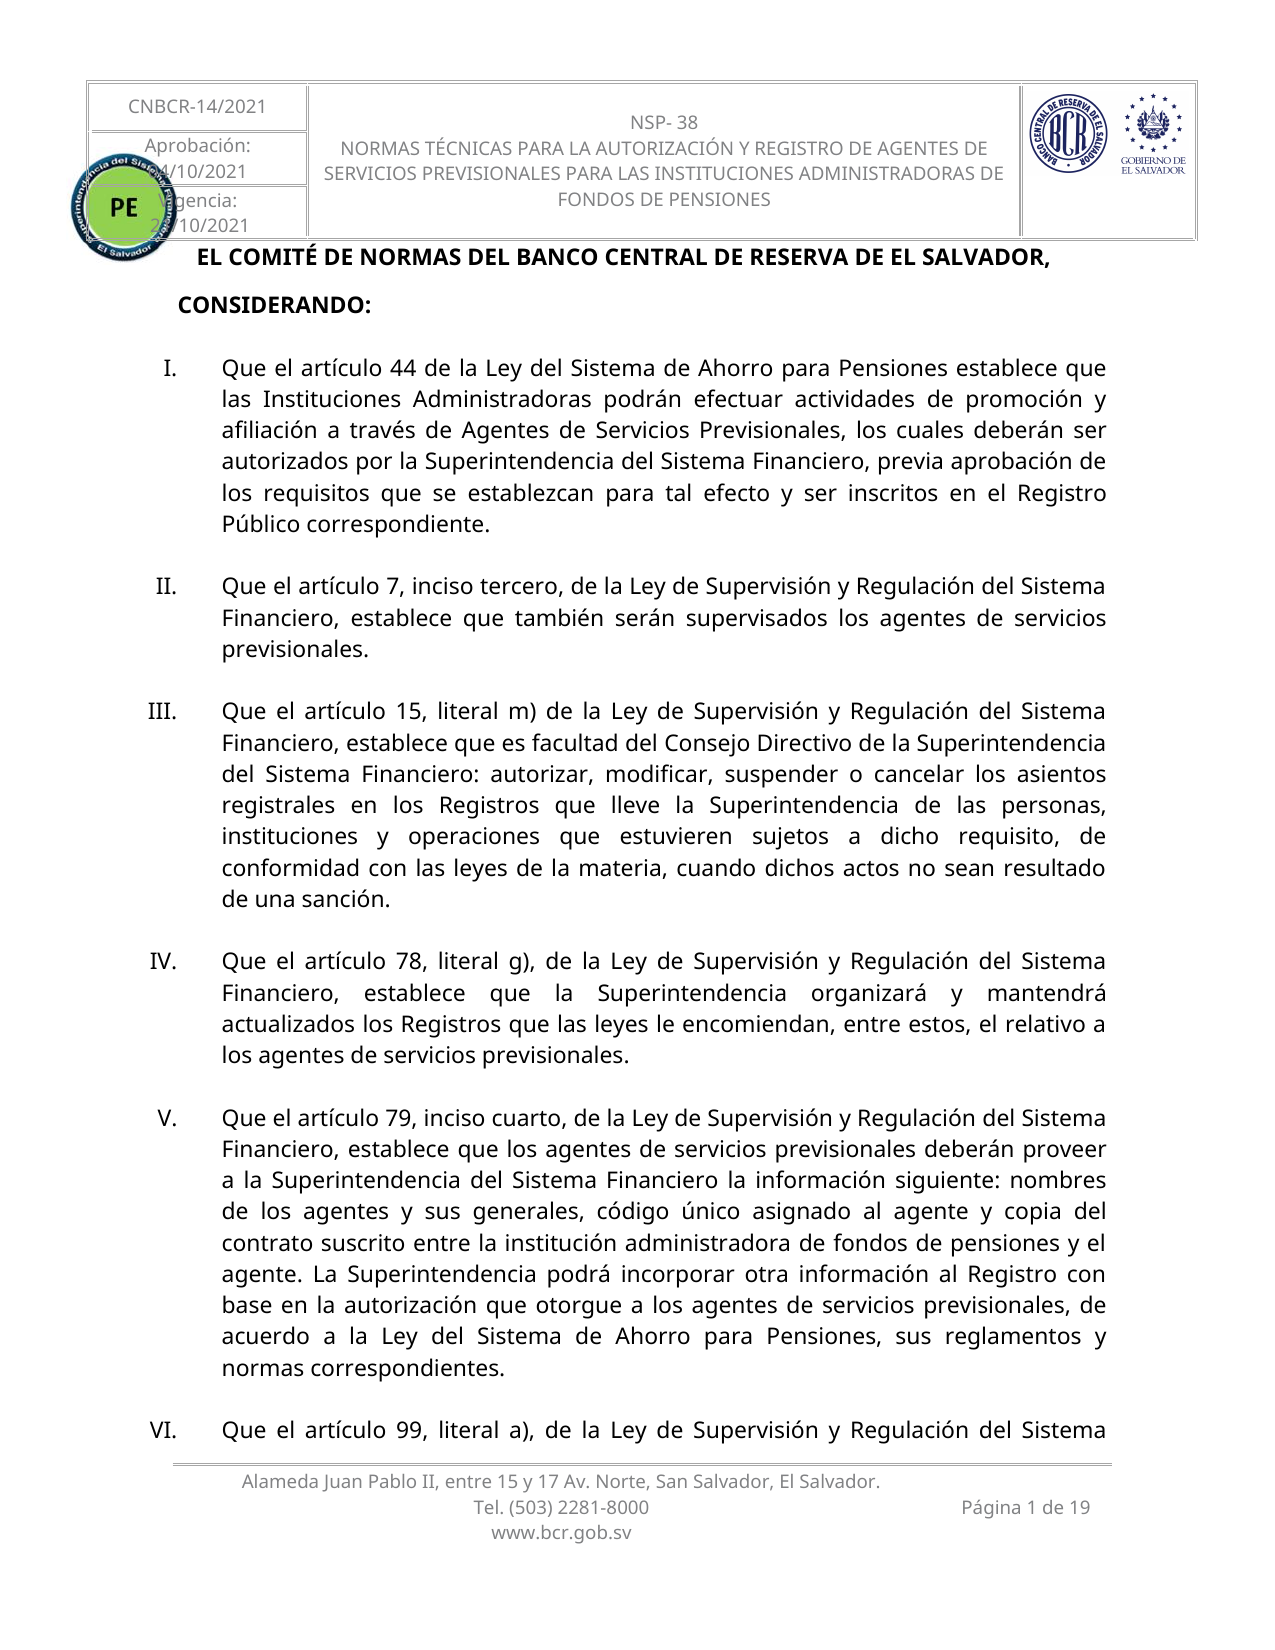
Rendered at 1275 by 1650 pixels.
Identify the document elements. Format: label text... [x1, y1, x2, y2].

picture [87, 176, 178, 240]
text CONSIDERANDO: [177, 289, 1107, 320]
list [177, 1414, 1107, 1445]
picture [65, 147, 178, 264]
text El Comité de Normas del Banco Central de Reserva de el salvador, [178, 148, 1107, 238]
list Que el artículo 44 de la Ley del Sistema de Ahorro para Pensiones establece que las Instituciones Administradoras podrán efectuar actividades de promoción y afiliación a través de Agentes de Servicios Previsionales, los cuales deberán ser autorizados por la Superintendencia del Sistema Financiero, previa aprobación de los requisitos que se establezcan para tal efecto y ser inscritos en el Registro Público correspondiente. [177, 351, 1107, 539]
picture [89, 147, 178, 238]
list Que el artículo 7, inciso tercero, de la Ley de Supervisión y Regulación del Sistema Financiero, establece que también serán supervisados los agentes de servicios previsionales. [177, 570, 1107, 664]
list Que el artículo 79, inciso cuarto, de la Ley de Supervisión y Regulación del Sistema Financiero, establece que los agentes de servicios previsionales deberán proveer a la Superintendencia del Sistema Financiero la información siguiente: nombres de los agentes y sus generales, código único asignado al agente y copia del contrato suscrito entre la institución administradora de fondos de pensiones y el agente. La Superintendencia podrá incorporar otra información al Registro con base en la autorización que otorgue a los agentes de servicios previsionales, de acuerdo a la Ley del Sistema de Ahorro para Pensiones, sus reglamentos y normas correspondientes. [177, 1101, 1107, 1383]
picture [1024, 91, 1189, 176]
list Que el artículo 15, literal m) de la Ley de Supervisión y Regulación del Sistema Financiero, establece que es facultad del Consejo Directivo de la Superintendencia del Sistema Financiero: autorizar, modificar, suspender o cancelar los asientos registrales en los Registros que lleve la Superintendencia de las personas, instituciones y operaciones que estuvieren sujetos a dicho requisito, de conformidad con las leyes de la materia, cuando dichos actos no sean resultado de una sanción. [177, 695, 1107, 914]
text El Comité de Normas del Banco Central de Reserva de el salvador, [177, 241, 1107, 272]
list Que el artículo 78, literal g), de la Ley de Supervisión y Regulación del Sistema Financiero, establece que la Superintendencia organizará y mantendrá actualizados los Registros que las leyes le encomiendan, entre estos, el relativo a los agentes de servicios previsionales. [177, 945, 1107, 1070]
